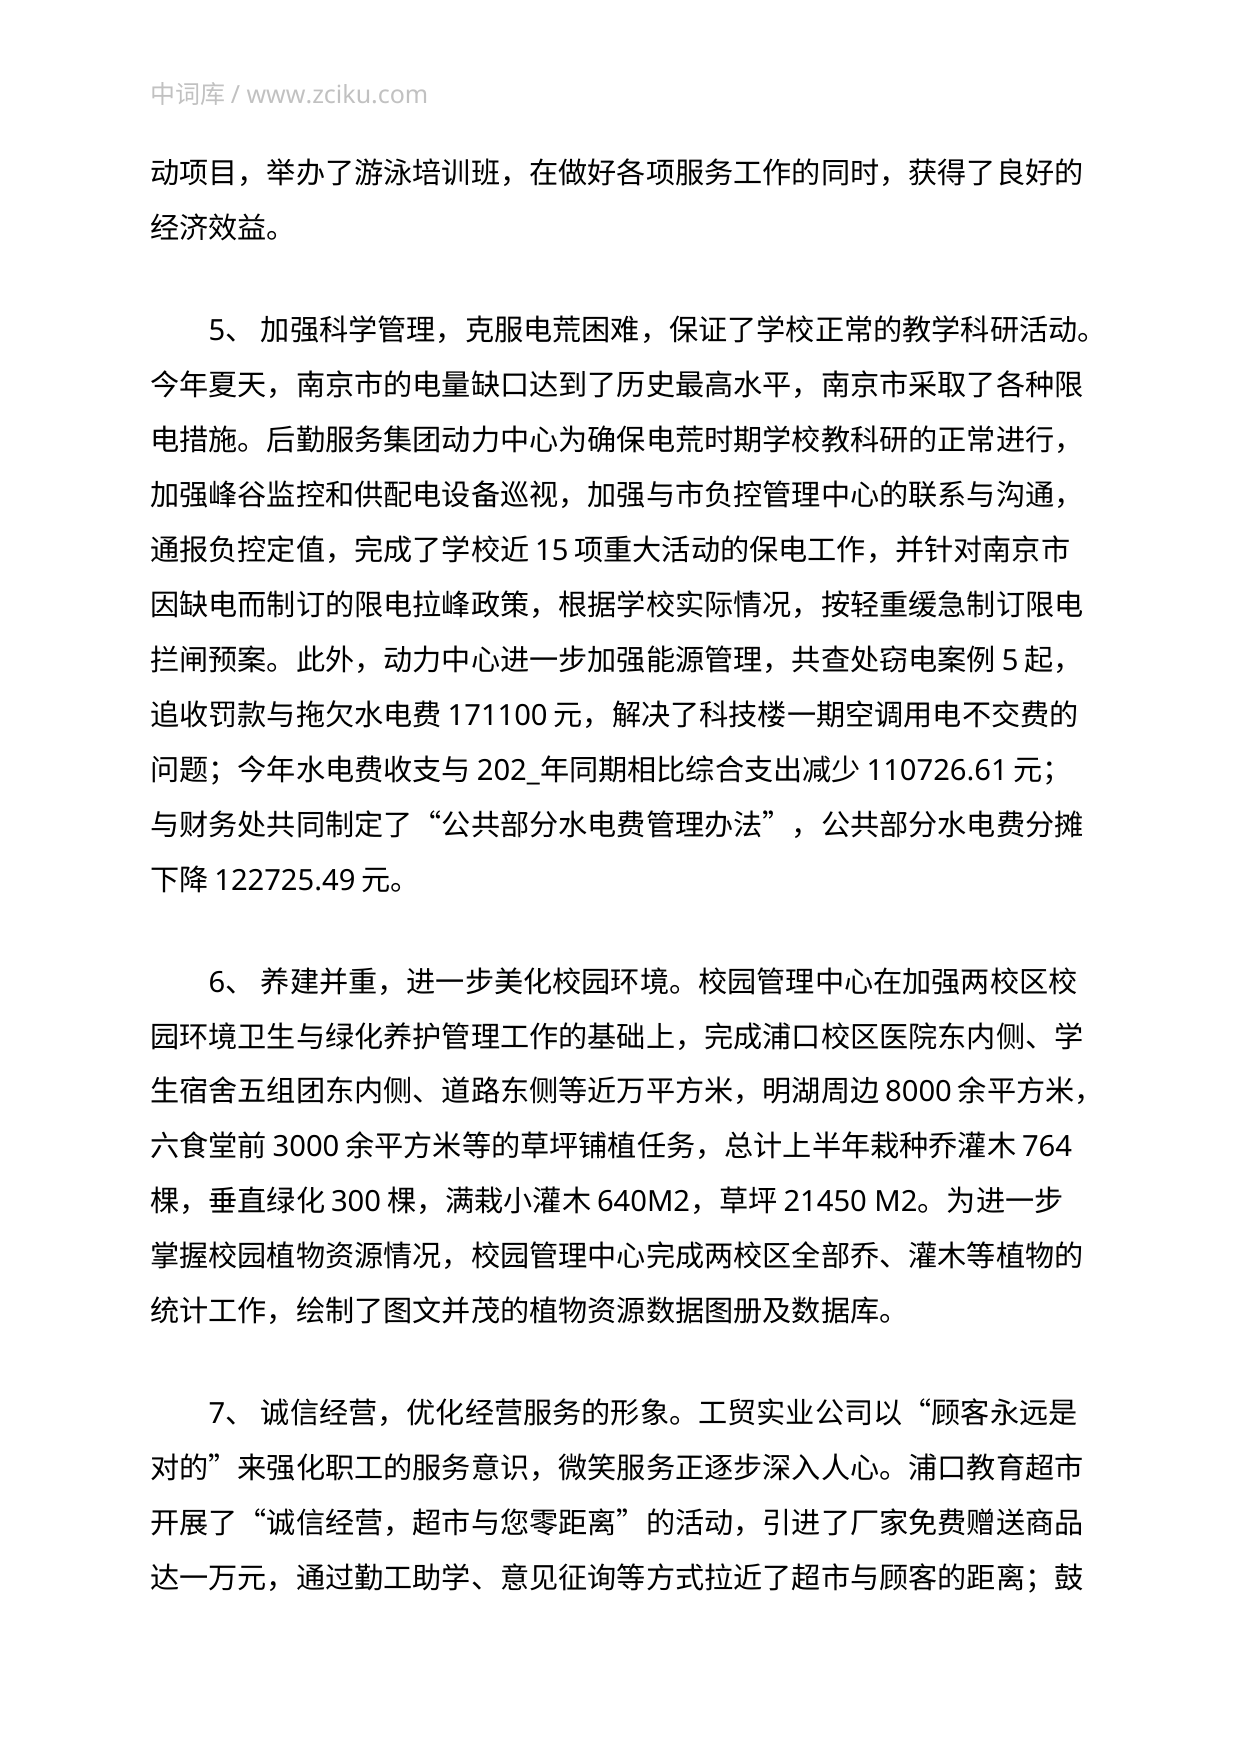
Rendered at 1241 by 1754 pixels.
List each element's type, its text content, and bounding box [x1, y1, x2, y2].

text 6、 养建并重，进一步美化校园环境。校园管理中心在加强两校区校园环境卫生与绿化养护管理工作的基础上，完成浦口校区医院东内侧、学生宿舍五组团东内侧、道路东侧等近万平方米，明湖周边8000余平方米，六食堂前3000余平方米等的草坪铺植任务，总计上半年栽种乔灌木764棵，垂直绿化300棵，满栽小灌木640M2，草坪21450 M2。为进一步掌握校园植物资源情况，校园管理中心完成两校区全部乔、灌木等植物的统计工作，绘制了图文并茂的植物资源数据图册及数据库。 [150, 958, 1090, 1330]
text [150, 1390, 1090, 1597]
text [150, 150, 1090, 247]
text 5、 加强科学管理，克服电荒困难，保证了学校正常的教学科研活动。今年夏天，南京市的电量缺口达到了历史最高水平，南京市采取了各种限电措施。后勤服务集团动力中心为确保电荒时期学校教科研的正常进行，加强峰谷监控和供配电设备巡视，加强与市负控管理中心的联系与沟通，通报负控定值，完成了学校近15项重大活动的保电工作，并针对南京市因缺电而制订的限电拉峰政策，根据学校实际情况，按轻重缓急制订限电拦闸预案。此外，动力中心进一步加强能源管理，共查处窃电案例5起，追收罚款与拖欠水电费171100元，解决了科技楼一期空调用电不交费的问题；今年水电费收支与202_年同期相比综合支出减少110726.61元；与财务处共同制定了“公共部分水电费管理办法”，公共部分水电费分摊下降122725.49元。 [150, 307, 1090, 898]
